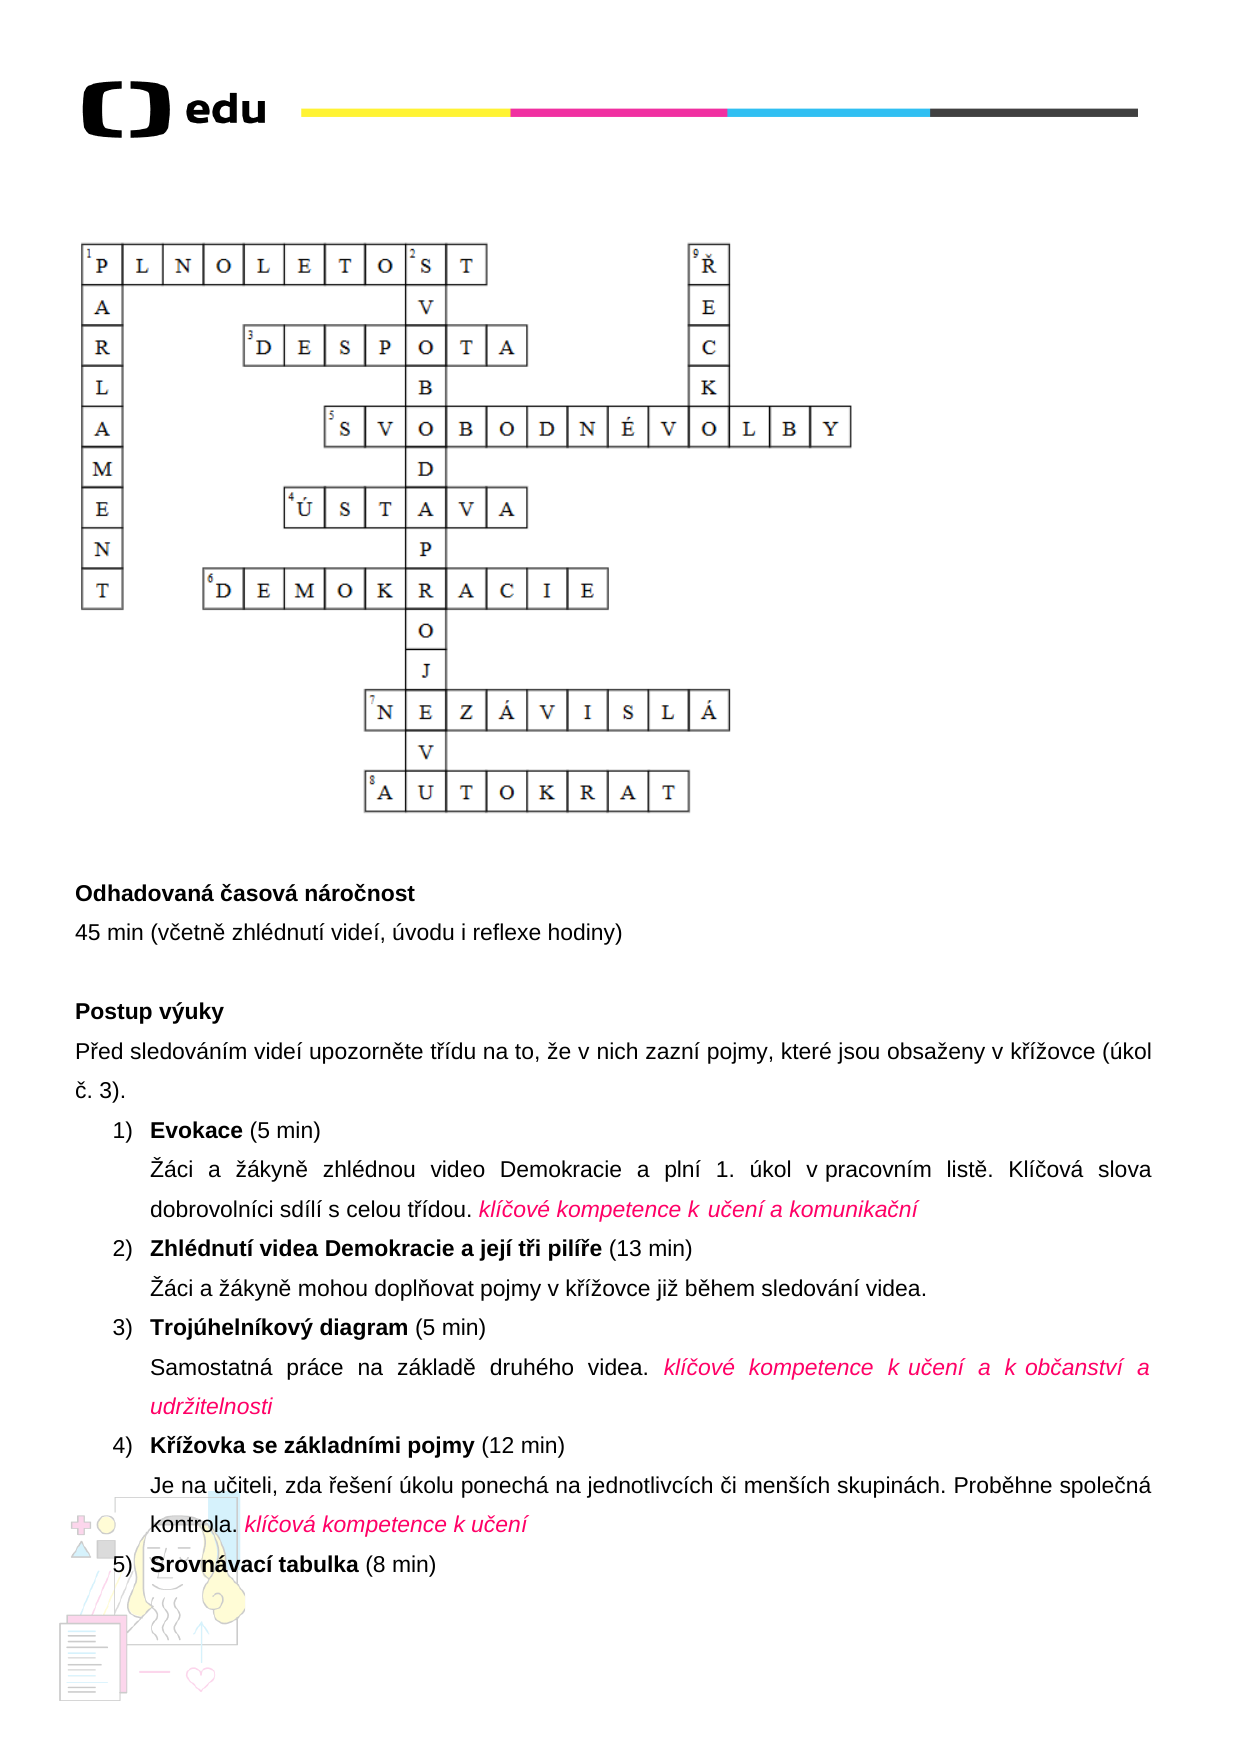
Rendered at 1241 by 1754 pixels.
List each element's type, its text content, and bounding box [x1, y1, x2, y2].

text Postup výuky [75, 998, 1152, 1024]
picture [75, 235, 859, 827]
text Před sledováním videí upozorněte třídu na to, že v nich zazní pojmy, které jsou obsaženy v křížovce (úkol č. 3). [75, 1038, 1152, 1103]
list Je na učiteli, zda řešení úkolu ponechá na jednotlivcích či menších skupinách. Proběhne společná kontrola. klíčová kompetence k učení [150, 1472, 1152, 1538]
list Žáci a žákyně mohou doplňovat pojmy v křížovce již během sledování videa. [150, 1274, 1152, 1301]
text 45 min (včetně zhlédnutí videí, úvodu i reflexe hodiny) [75, 919, 1152, 946]
list Zhlédnutí videa Demokracie a její tři pilíře (13 min) [112, 1235, 1152, 1261]
picture [58, 1491, 246, 1701]
picture [75, 73, 1150, 168]
text Samostatná práce na základě druhého videa. klíčové kompetence k učení a k občanství a udržitelnosti [150, 1353, 1152, 1419]
list Srovnávací tabulka (8 min) [112, 1551, 1152, 1577]
list Evokace (5 min) [112, 1117, 1152, 1143]
list Křížovka se základními pojmy (12 min) [112, 1432, 1152, 1459]
list Žáci a žákyně zhlédnou video Demokracie a plní 1. úkol v pracovním listě. Klíčová slova dobrovolníci sdílí s celou třídou. klíčové kompetence k učení a komunikační [150, 1156, 1152, 1222]
text Odhadovaná časová náročnost [75, 880, 1152, 906]
list Trojúhelníkový diagram (5 min) [112, 1314, 1152, 1340]
